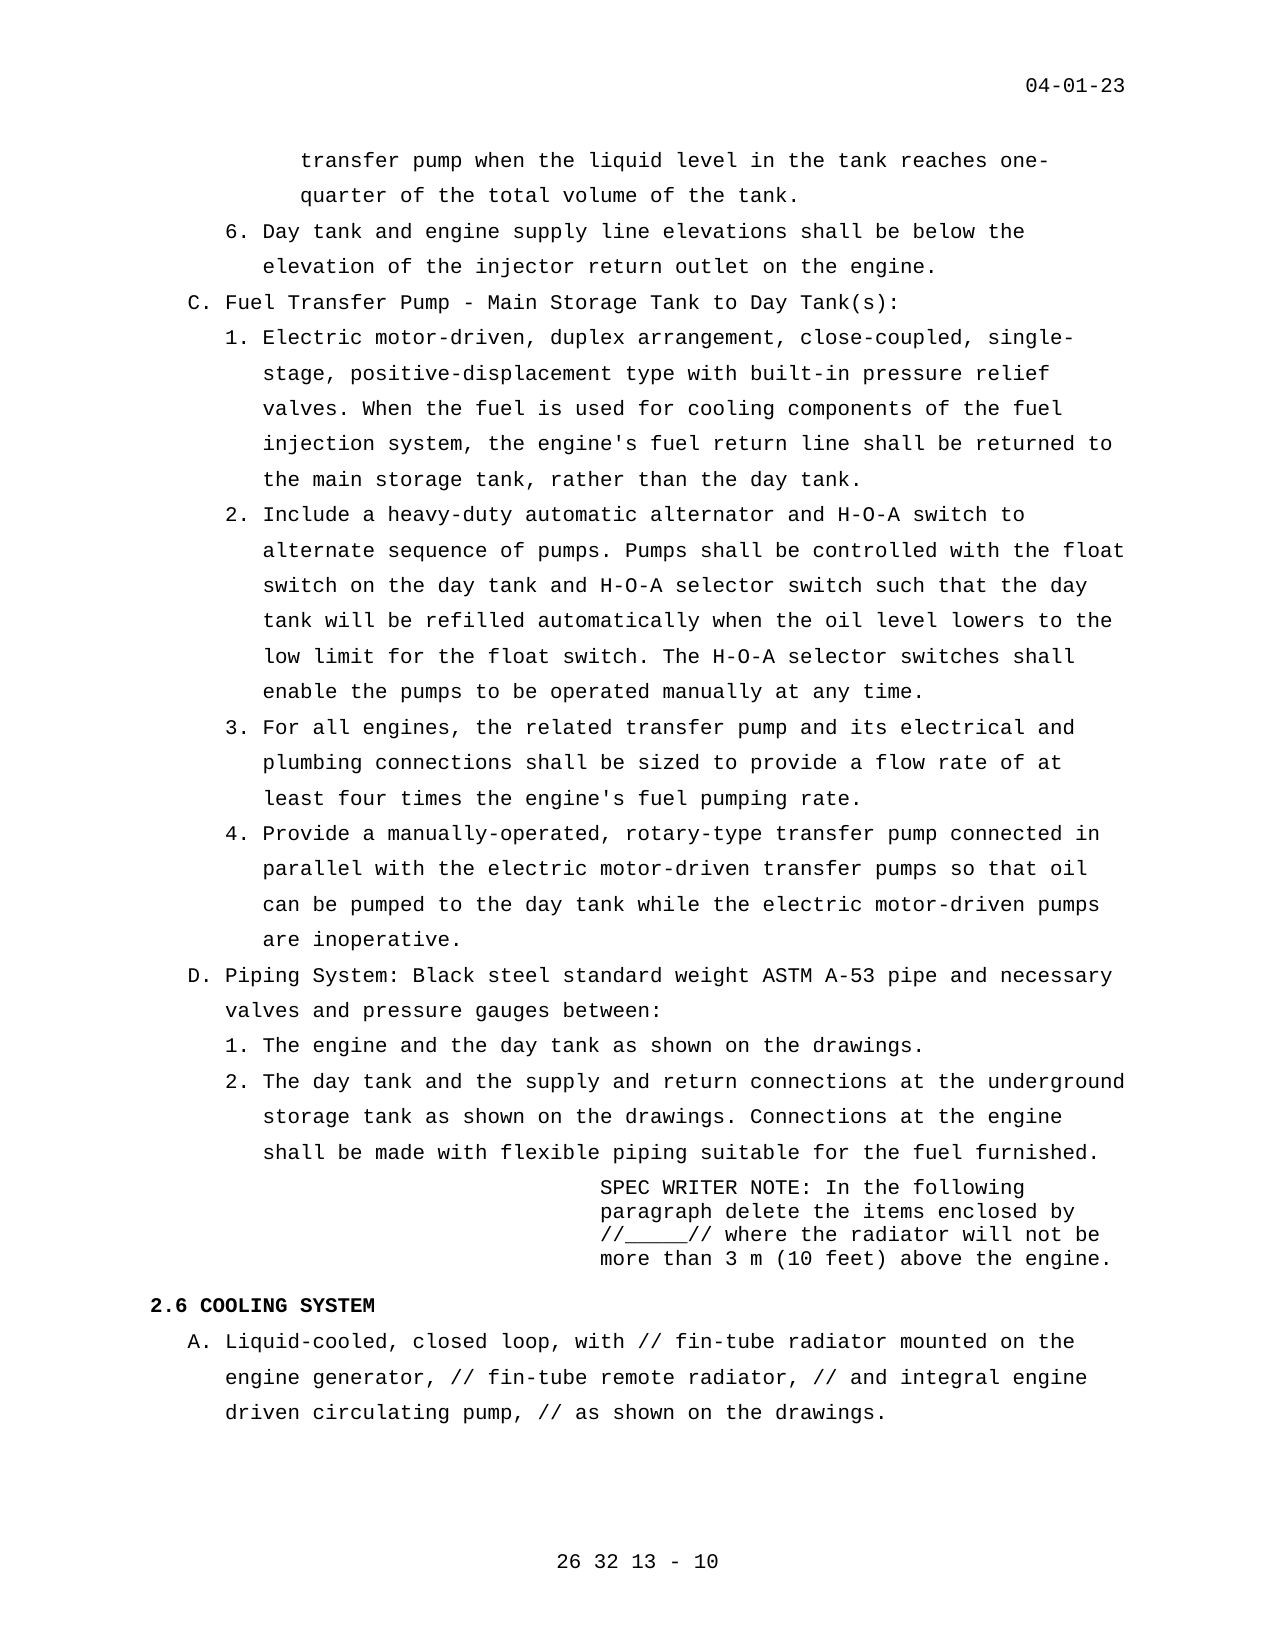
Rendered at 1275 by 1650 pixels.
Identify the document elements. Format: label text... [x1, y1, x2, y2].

text 2. Include a heavy-duty automatic alternator and H-O-A switch to alternate sequence of pumps. Pumps shall be controlled with the float switch on the day tank and H-O-A selector switch such that the day tank will be refilled automatically when the oil level lowers to the low limit for the float switch. The H-O-A selector switches shall enable the pumps to be operated manually at any time. [225, 504, 1125, 705]
text 2.6 cooling system [150, 1295, 1125, 1319]
text 3. For all engines, the related transfer pump and its electrical and plumbing connections shall be sized to provide a flow rate of at least four times the engine's fuel pumping rate. [225, 717, 1125, 811]
text 1. The engine and the day tank as shown on the drawings. [225, 1035, 1125, 1059]
text 6. Day tank and engine supply line elevations shall be below the elevation of the injector return outlet on the engine. [225, 221, 1125, 280]
text D. Piping System: Black steel standard weight ASTM A-53 pipe and necessary valves and pressure gauges between: [187, 964, 1125, 1024]
text C. Fuel Transfer Pump - Main Storage Tank to Day Tank(s): [187, 292, 1125, 315]
text A. Liquid-cooled, closed loop, with // fin-tube radiator mounted on the engine generator, // fin-tube remote radiator, // and integral engine driven circulating pump, // as shown on the drawings. [187, 1331, 1125, 1426]
text 1. Electric motor-driven, duplex arrangement, close-coupled, single-stage, positive-displacement type with built-in pressure relief valves. When the fuel is used for cooling components of the fuel injection system, the engine's fuel return line shall be returned to the main storage tank, rather than the day tank. [225, 327, 1125, 492]
text 2. The day tank and the supply and return connections at the underground storage tank as shown on the drawings. Connections at the engine shall be made with flexible piping suitable for the fuel furnished. [225, 1071, 1125, 1165]
text SPEC WRITER NOTE: In the following paragraph delete the items enclosed by //_____// where the radiator will not be more than 3 m (10 feet) above the engine. [600, 1177, 1125, 1272]
text 4. Provide a manually-operated, rotary-type transfer pump connected in parallel with the electric motor-driven transfer pumps so that oil can be pumped to the day tank while the electric motor-driven pumps are inoperative. [225, 823, 1125, 953]
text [262, 150, 1125, 209]
